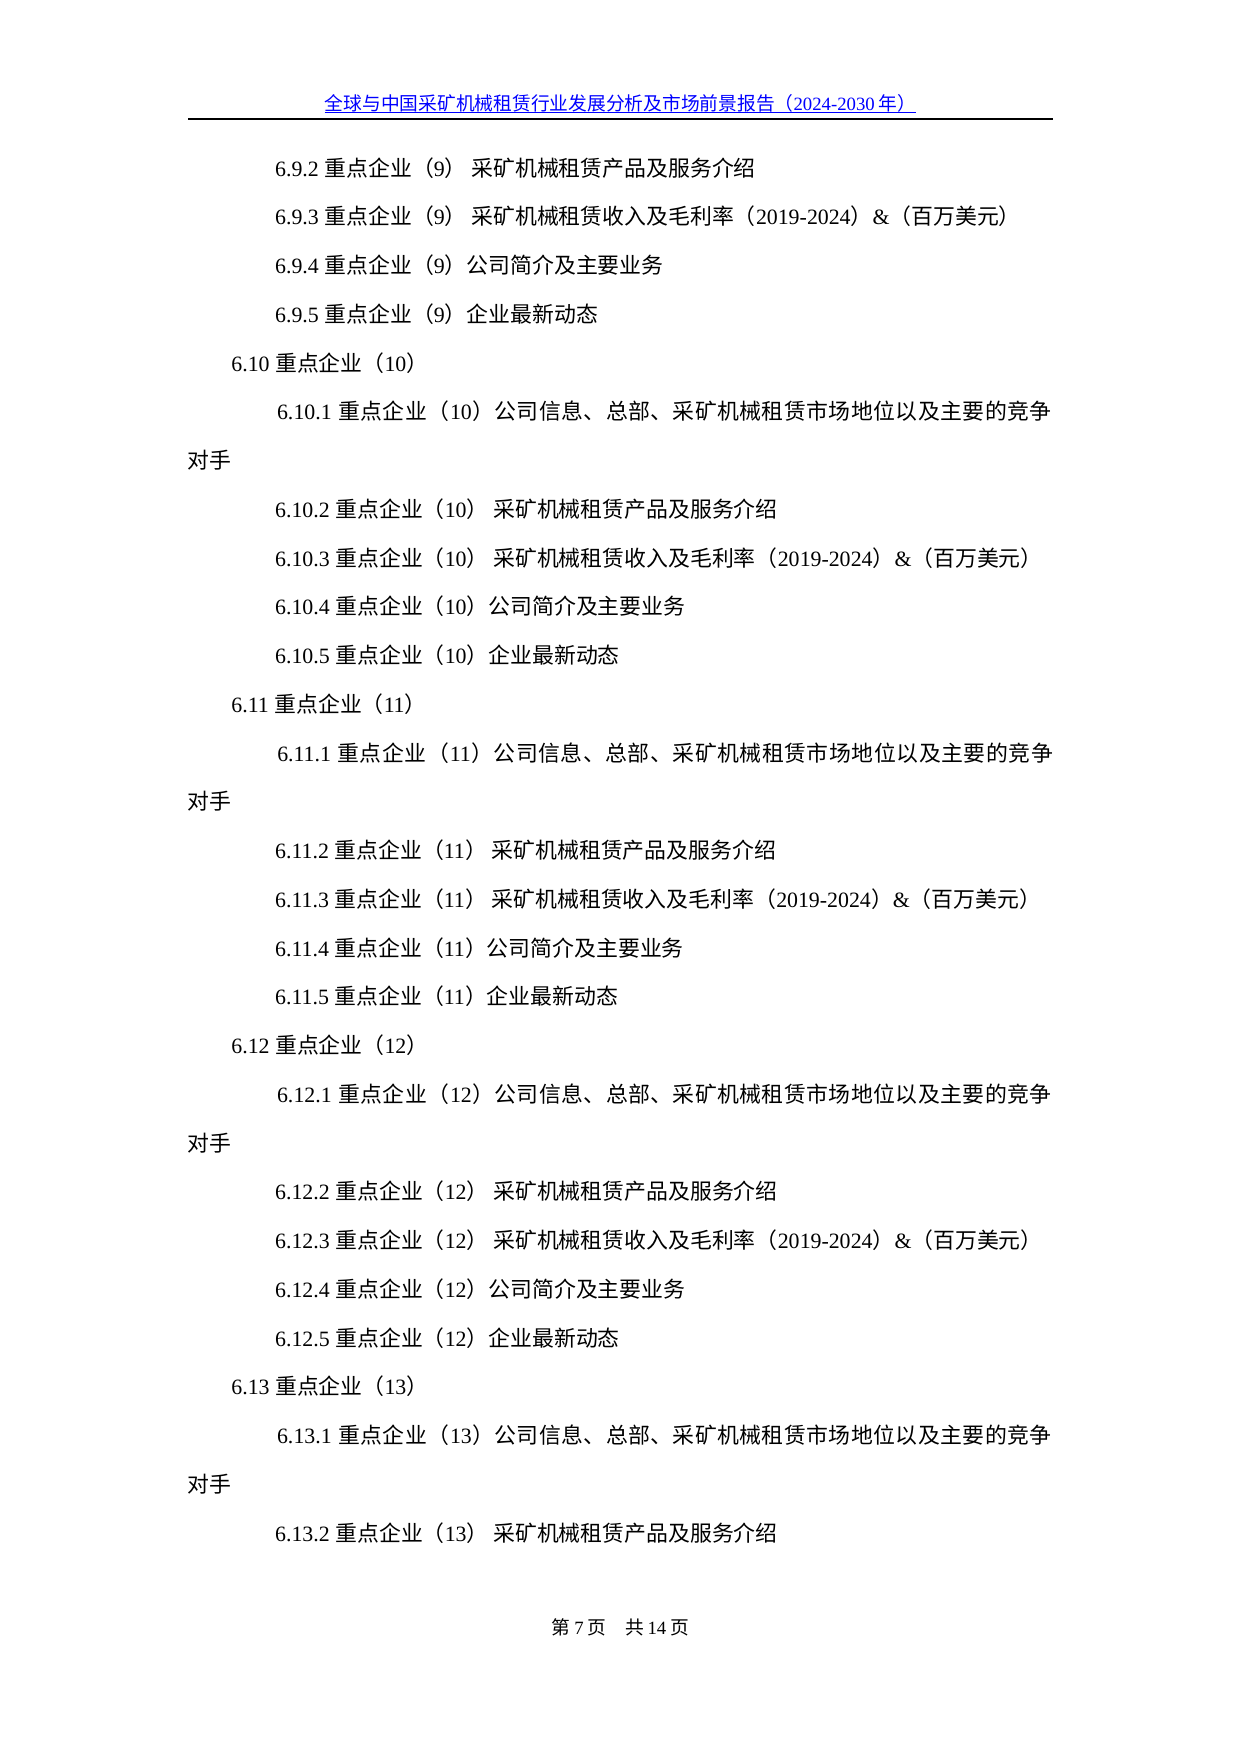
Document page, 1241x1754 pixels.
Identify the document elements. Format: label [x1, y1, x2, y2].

text [187, 150, 1053, 1548]
